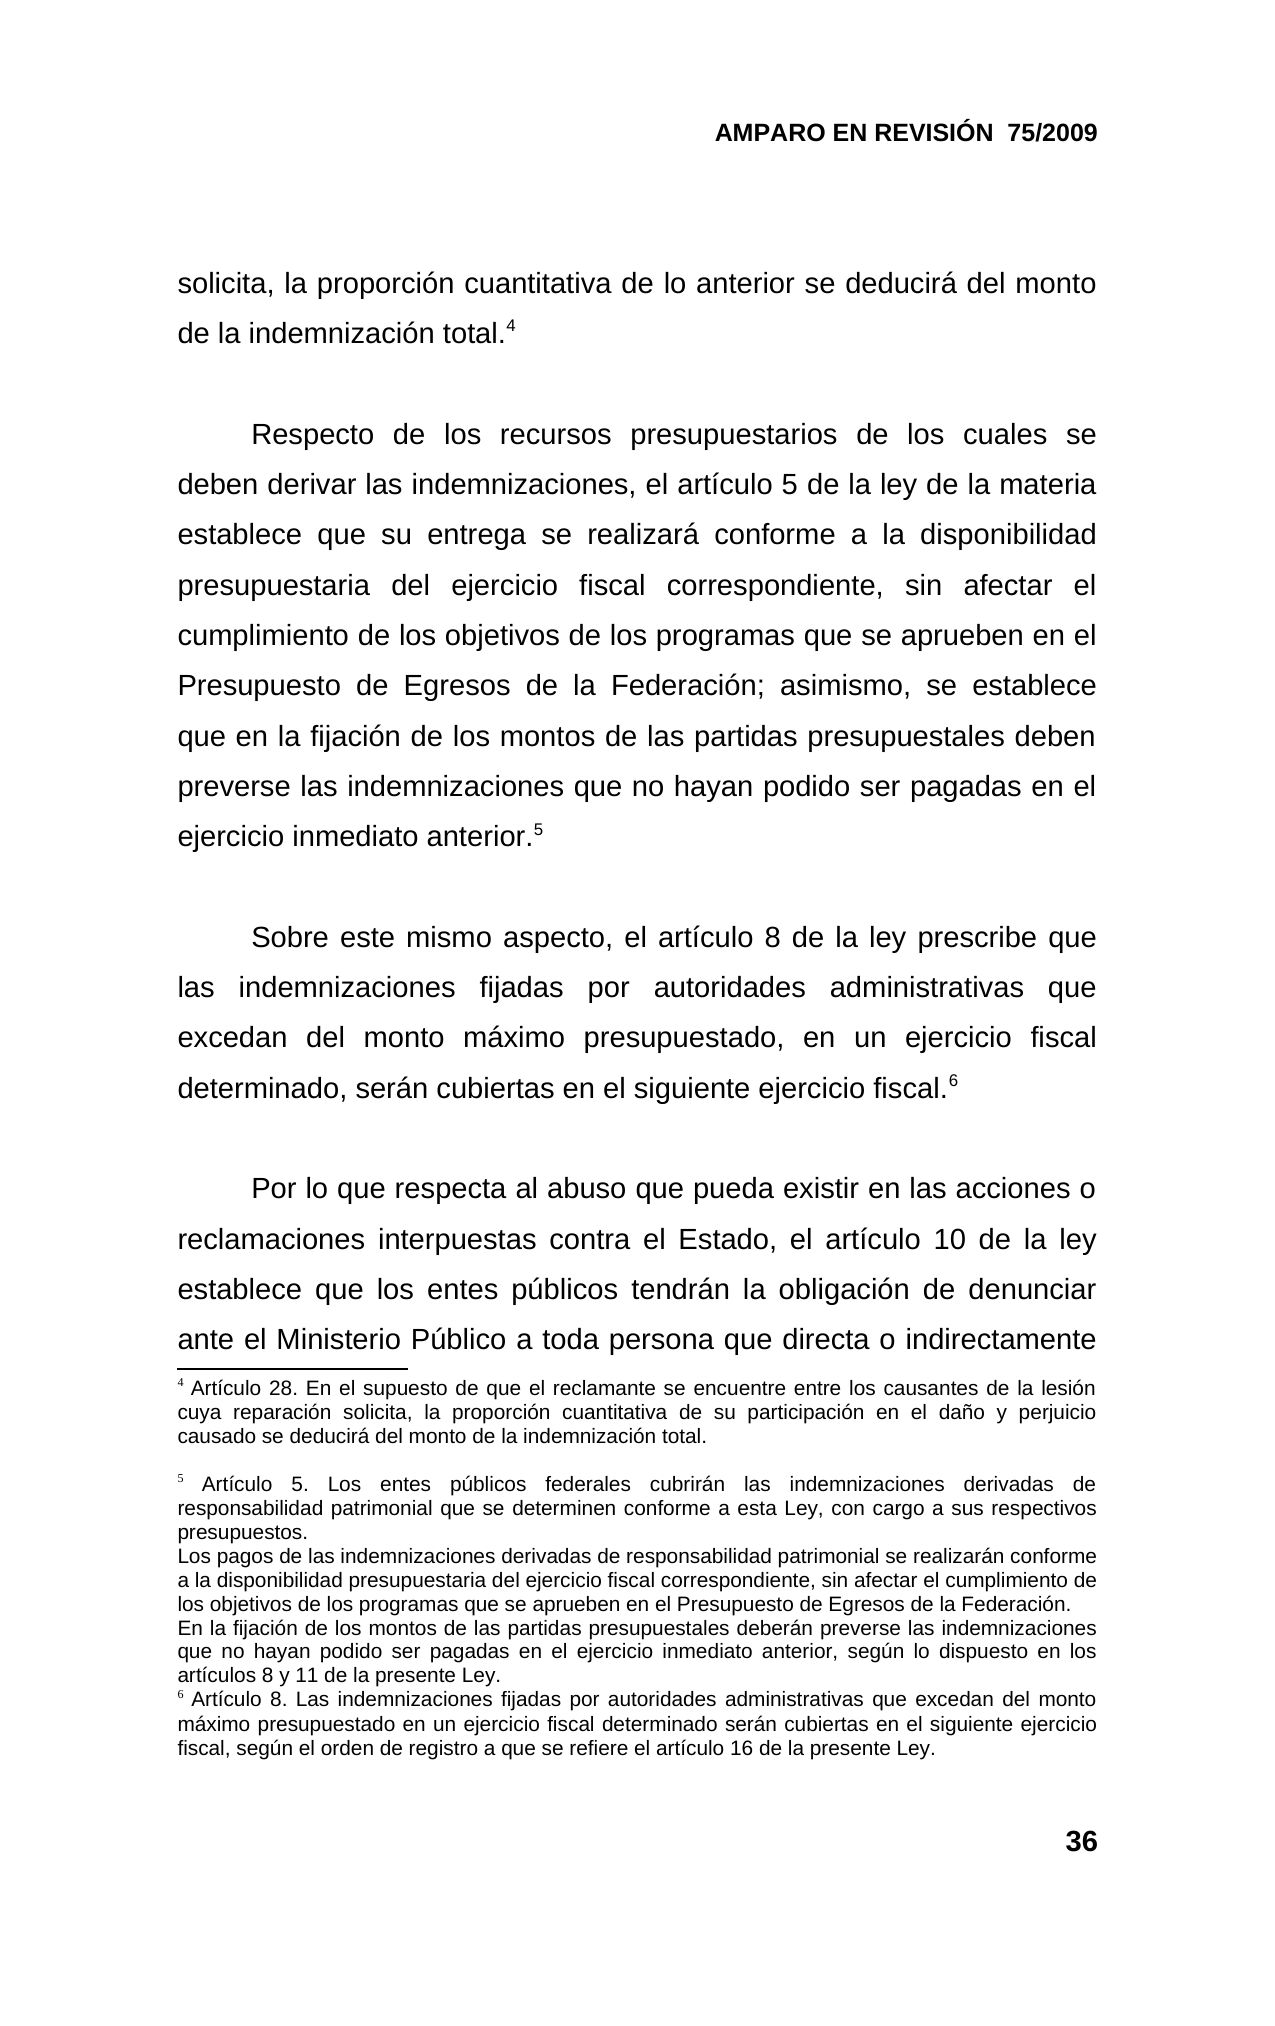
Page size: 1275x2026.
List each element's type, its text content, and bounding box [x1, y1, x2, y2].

text Respecto de los recursos presupuestarios de los cuales se deben derivar las indemnizaciones, el artículo 5 de la ley de la materia establece que su entrega se realizará conforme a la disponibilidad presupuestaria del ejercicio fiscal correspondiente, sin afectar el cumplimiento de los objetivos de los programas que se aprueben en el Presupuesto de Egresos de ; asimismo, se establece que en la fijación de los montos de las partidas presupuestales deben preverse las indemnizaciones que no hayan podido ser pagadas en el ejercicio inmediato anterior. [177, 417, 1098, 853]
text El artículo 28 de la ley establece que en el supuesto de que exista participación de los afectados en la lesión cuya reparación se solicita, la proporción cuantitativa de lo anterior se deducirá del monto de la indemnización total. [177, 266, 1098, 350]
text Sobre este mismo aspecto, el artículo 8 de la ley prescribe que las indemnizaciones fijadas por autoridades administrativas que excedan del monto máximo presupuestado, en un ejercicio fiscal determinado, serán cubiertas en el siguiente ejercicio fiscal. [177, 920, 1098, 1104]
text Por lo que respecta al abuso que pueda existir en las acciones o reclamaciones interpuestas contra el Estado, el artículo 10 de la ley establece que los entes públicos tendrán la obligación de denunciar ante el Ministerio Público a toda persona que directa o indirectamente participe, coadyuve, asista o simule la producción de daños con el propósito de acreditar indebidamente la responsabilidad patrimonial del Estado o de obtener alguna de las indemnizaciones contempladas en ese cuerpo normativo. [177, 1171, 1098, 1356]
